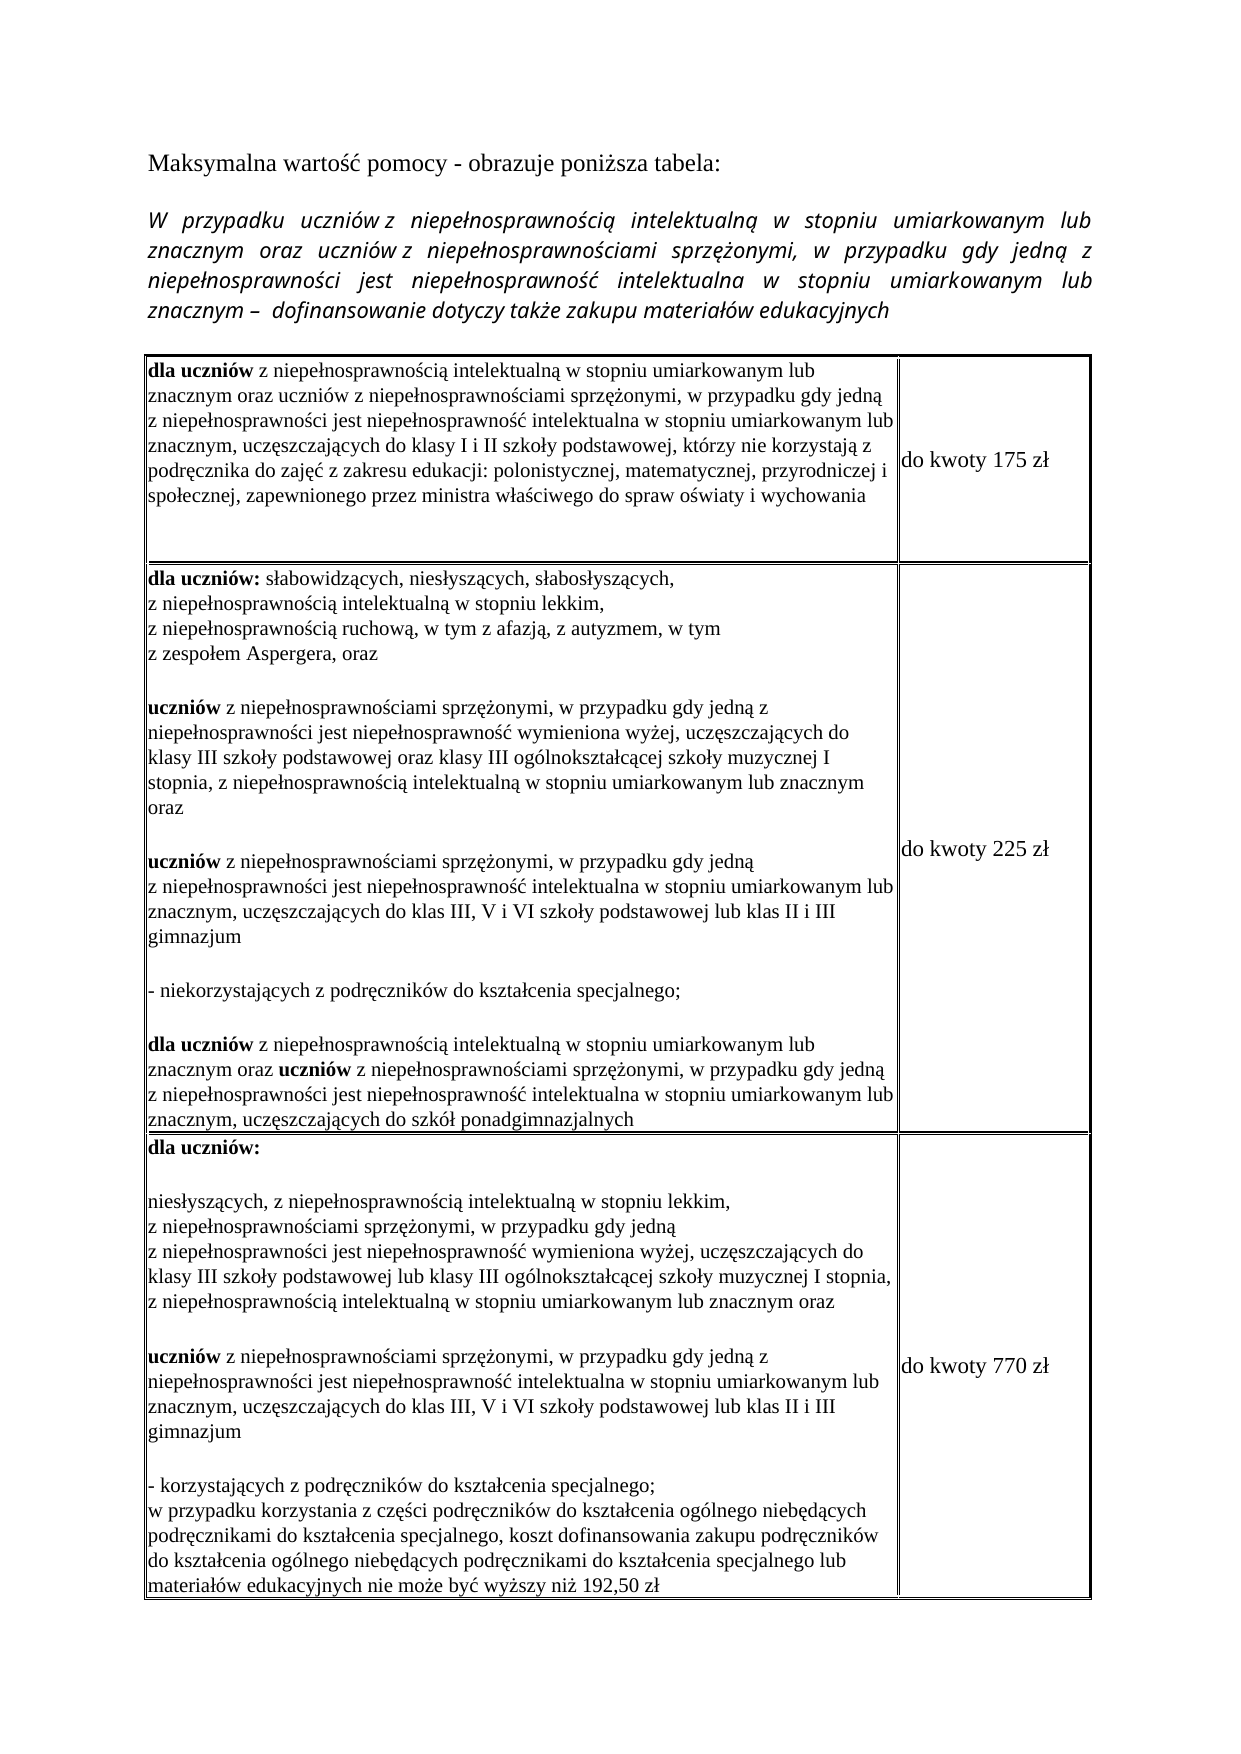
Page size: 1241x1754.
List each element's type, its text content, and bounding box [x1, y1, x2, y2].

table_cell dla uczniów: niesłyszących, z niepełnosprawnością intelektualną w stopniu lekkim, z niepełnosprawnościami sprzężonymi, w przypadku gdy jedną z niepełnosprawności jest niepełnosprawność wymieniona wyżej, uczęszczających do klasy III szkoły podstawowej lub klasy III ogólnokształcącej szkoły muzycznej I stopnia, z niepełnosprawnością intelektualną w stopniu umiarkowanym lub znacznym oraz uczniów z niepełnosprawnościami sprzężonymi, w przypadku gdy jedną z niepełnosprawności jest niepełnosprawność intelektualna w stopniu umiarkowanym lub znacznym, uczęszczających do klas III, V i VI szkoły podstawowej lub klas II i III gimnazjum - korzystających z podręczników do kształcenia specjalnego; w przypadku korzystania z części podręczników do kształcenia ogólnego niebędących podręcznikami do kształcenia specjalnego, koszt dofinansowania zakupu podręczników do kształcenia ogólnego niebędących podręcznikami do kształcenia specjalnego lub materiałów edukacyjnych nie może być wyższy niż 192,50 zł [147, 1131, 898, 1597]
table_cell do kwoty 770 zł [899, 1131, 1090, 1597]
table_header do kwoty 175 zł [899, 357, 1089, 561]
table_cell do kwoty 225 zł [900, 561, 1090, 1131]
text Maksymalna wartość pomocy - obrazuje poniższa tabela: [148, 148, 1093, 176]
text W przypadku uczniów z niepełnosprawnością intelektualną w stopniu umiarkowanym lub znacznym oraz uczniów z niepełnosprawnościami sprzężonymi, w przypadku gdy jedną z niepełnosprawności jest niepełnosprawność intelektualna w stopniu umiarkowanym lub znacznym – dofinansowanie dotyczy także zakupu materiałów edukacyjnych [148, 206, 1093, 325]
table_cell dla uczniów: słabowidzących, niesłyszących, słabosłyszących, z niepełnosprawnością intelektualną w stopniu lekkim, z niepełnosprawnością ruchową, w tym z afazją, z autyzmem, w tym z zespołem Aspergera, oraz uczniów z niepełnosprawnościami sprzężonymi, w przypadku gdy jedną z niepełnosprawności jest niepełnosprawność wymieniona wyżej, uczęszczających do klasy III szkoły podstawowej oraz klasy III ogólnokształcącej szkoły muzycznej I stopnia, z niepełnosprawnością intelektualną w stopniu umiarkowanym lub znacznym oraz uczniów z niepełnosprawnościami sprzężonymi, w przypadku gdy jedną z niepełnosprawności jest niepełnosprawność intelektualna w stopniu umiarkowanym lub znacznym, uczęszczających do klas III, V i VI szkoły podstawowej lub klas II i III gimnazjum - niekorzystających z podręczników do kształcenia specjalnego; dla uczniów z niepełnosprawnością intelektualną w stopniu umiarkowanym lub znacznym oraz uczniów z niepełnosprawnościami sprzężonymi, w przypadku gdy jedną z niepełnosprawności jest niepełnosprawność intelektualna w stopniu umiarkowanym lub znacznym, uczęszczających do szkół ponadgimnazjalnych [147, 561, 897, 1131]
table_header dla uczniów z niepełnosprawnością intelektualną w stopniu umiarkowanym lub znacznym oraz uczniów z niepełnosprawnościami sprzężonymi, w przypadku gdy jedną z niepełnosprawności jest niepełnosprawność intelektualna w stopniu umiarkowanym lub znacznym, uczęszczających do klasy I i II szkoły podstawowej, którzy nie korzystają z podręcznika do zajęć z zakresu edukacji: polonistycznej, matematycznej, przyrodniczej i społecznej, zapewnionego przez ministra właściwego do spraw oświaty i wychowania [147, 357, 898, 561]
